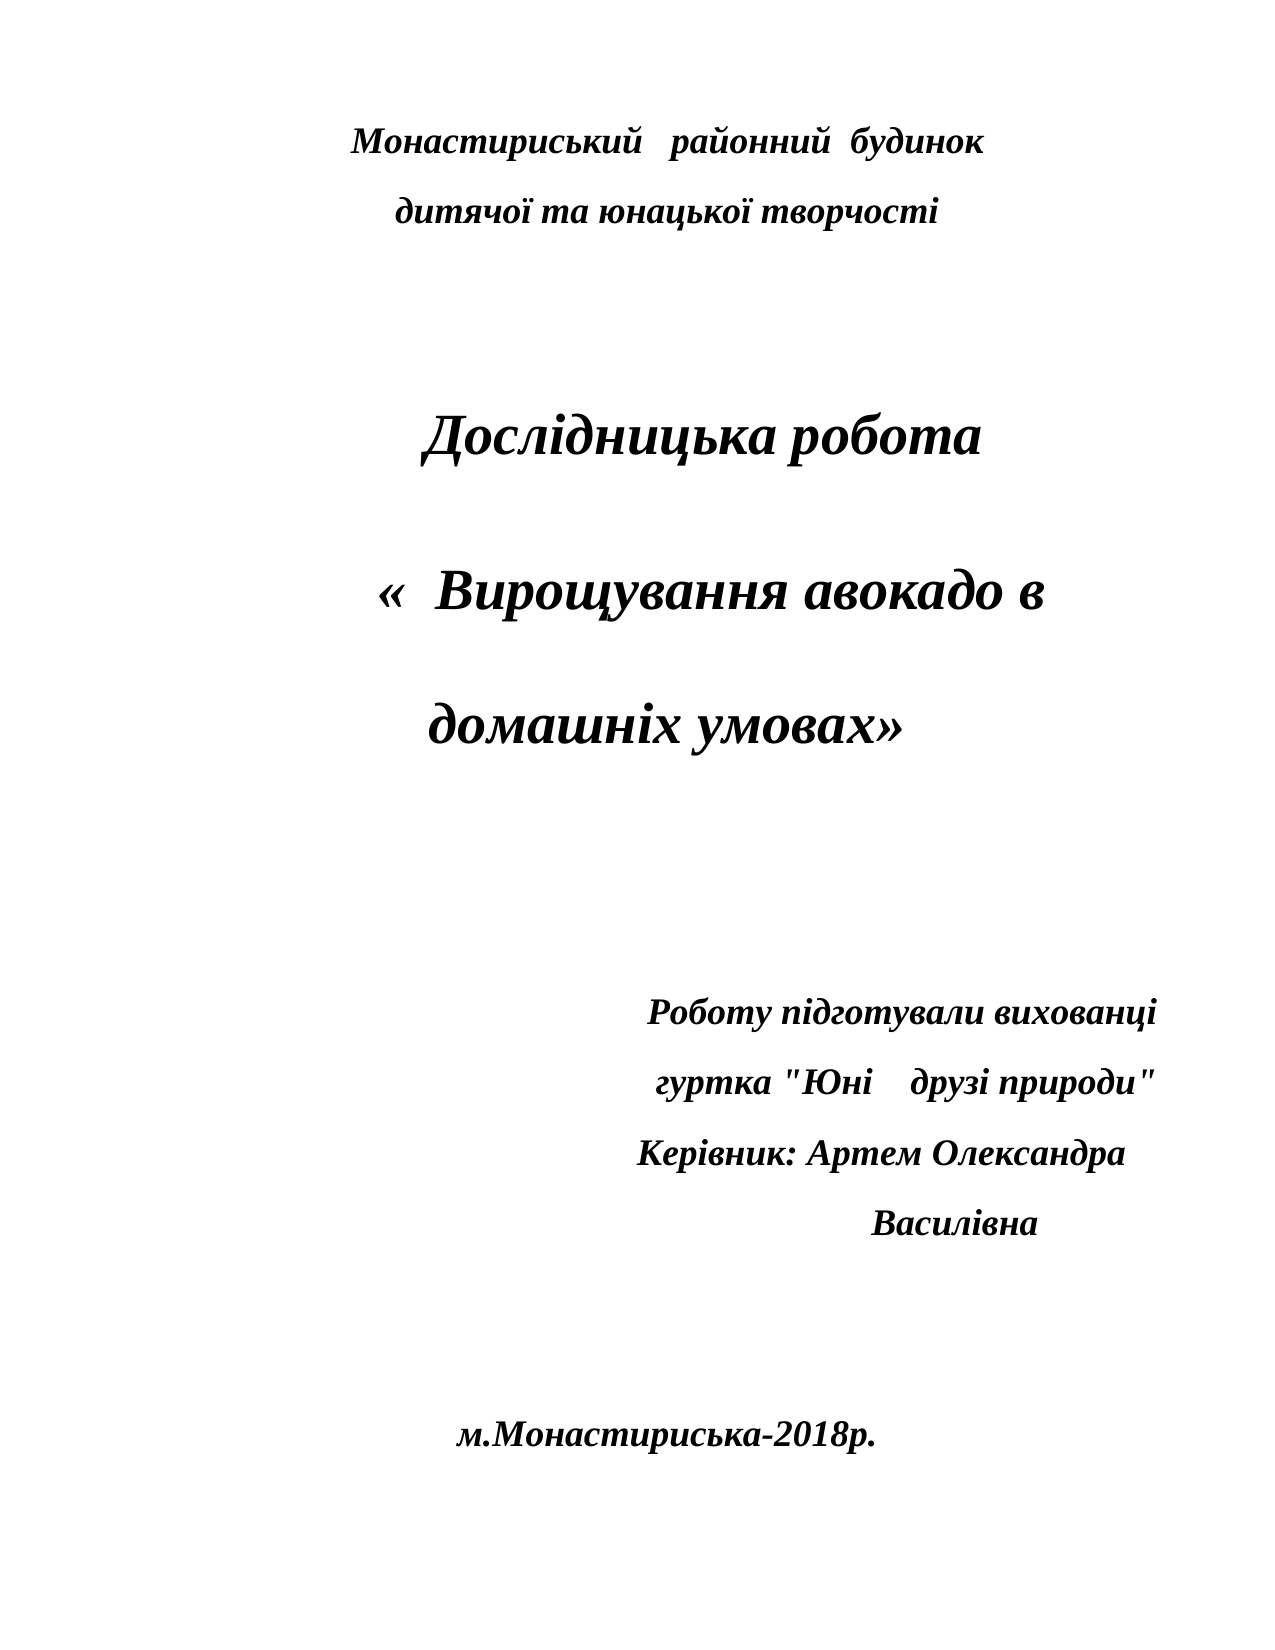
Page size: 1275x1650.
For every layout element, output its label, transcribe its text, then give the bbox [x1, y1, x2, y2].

text Керівник: Артем Олександра [177, 1130, 1157, 1173]
text « Вирощування авокадо в домашніх умовах» [177, 555, 1157, 756]
text гуртка "Юні друзі природи" [177, 1060, 1157, 1103]
text Роботу підготували вихованці [177, 989, 1157, 1032]
text Дослідницька робота [177, 400, 1157, 467]
text Монастириський районний будинок [177, 118, 1157, 161]
text Василівна [177, 1201, 1157, 1244]
text м.Монастириська-2018р. [177, 1412, 1157, 1455]
text дитячої та юнацької творчості [177, 188, 1157, 232]
